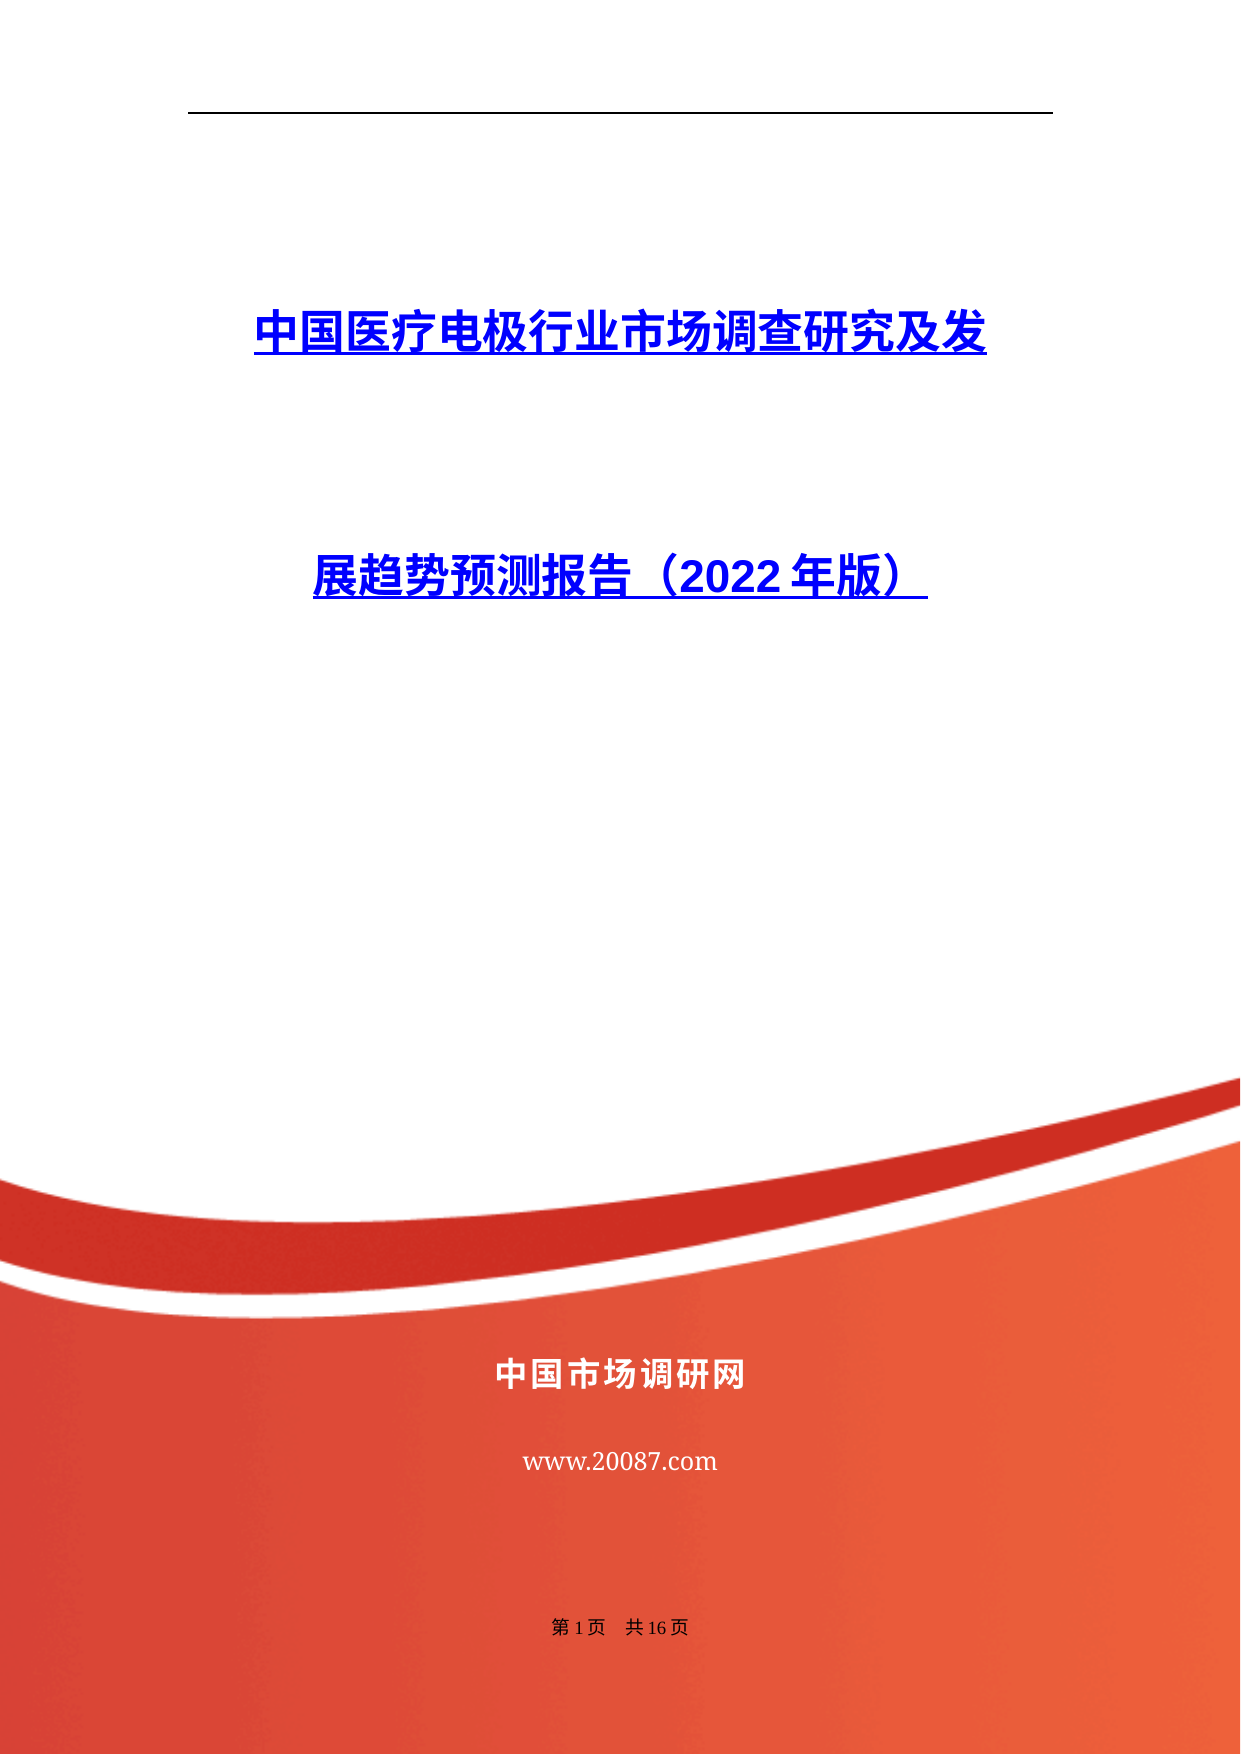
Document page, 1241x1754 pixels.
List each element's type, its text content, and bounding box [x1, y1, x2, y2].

table_header 中国医疗电极行业市场调查研究及发展趋势预测报告（2022年版） [188, 207, 1053, 773]
picture [0, 1006, 1241, 1754]
text www.20087.com [187, 1428, 1053, 1493]
subtitle 中国市场调研网 [187, 1339, 1053, 1404]
